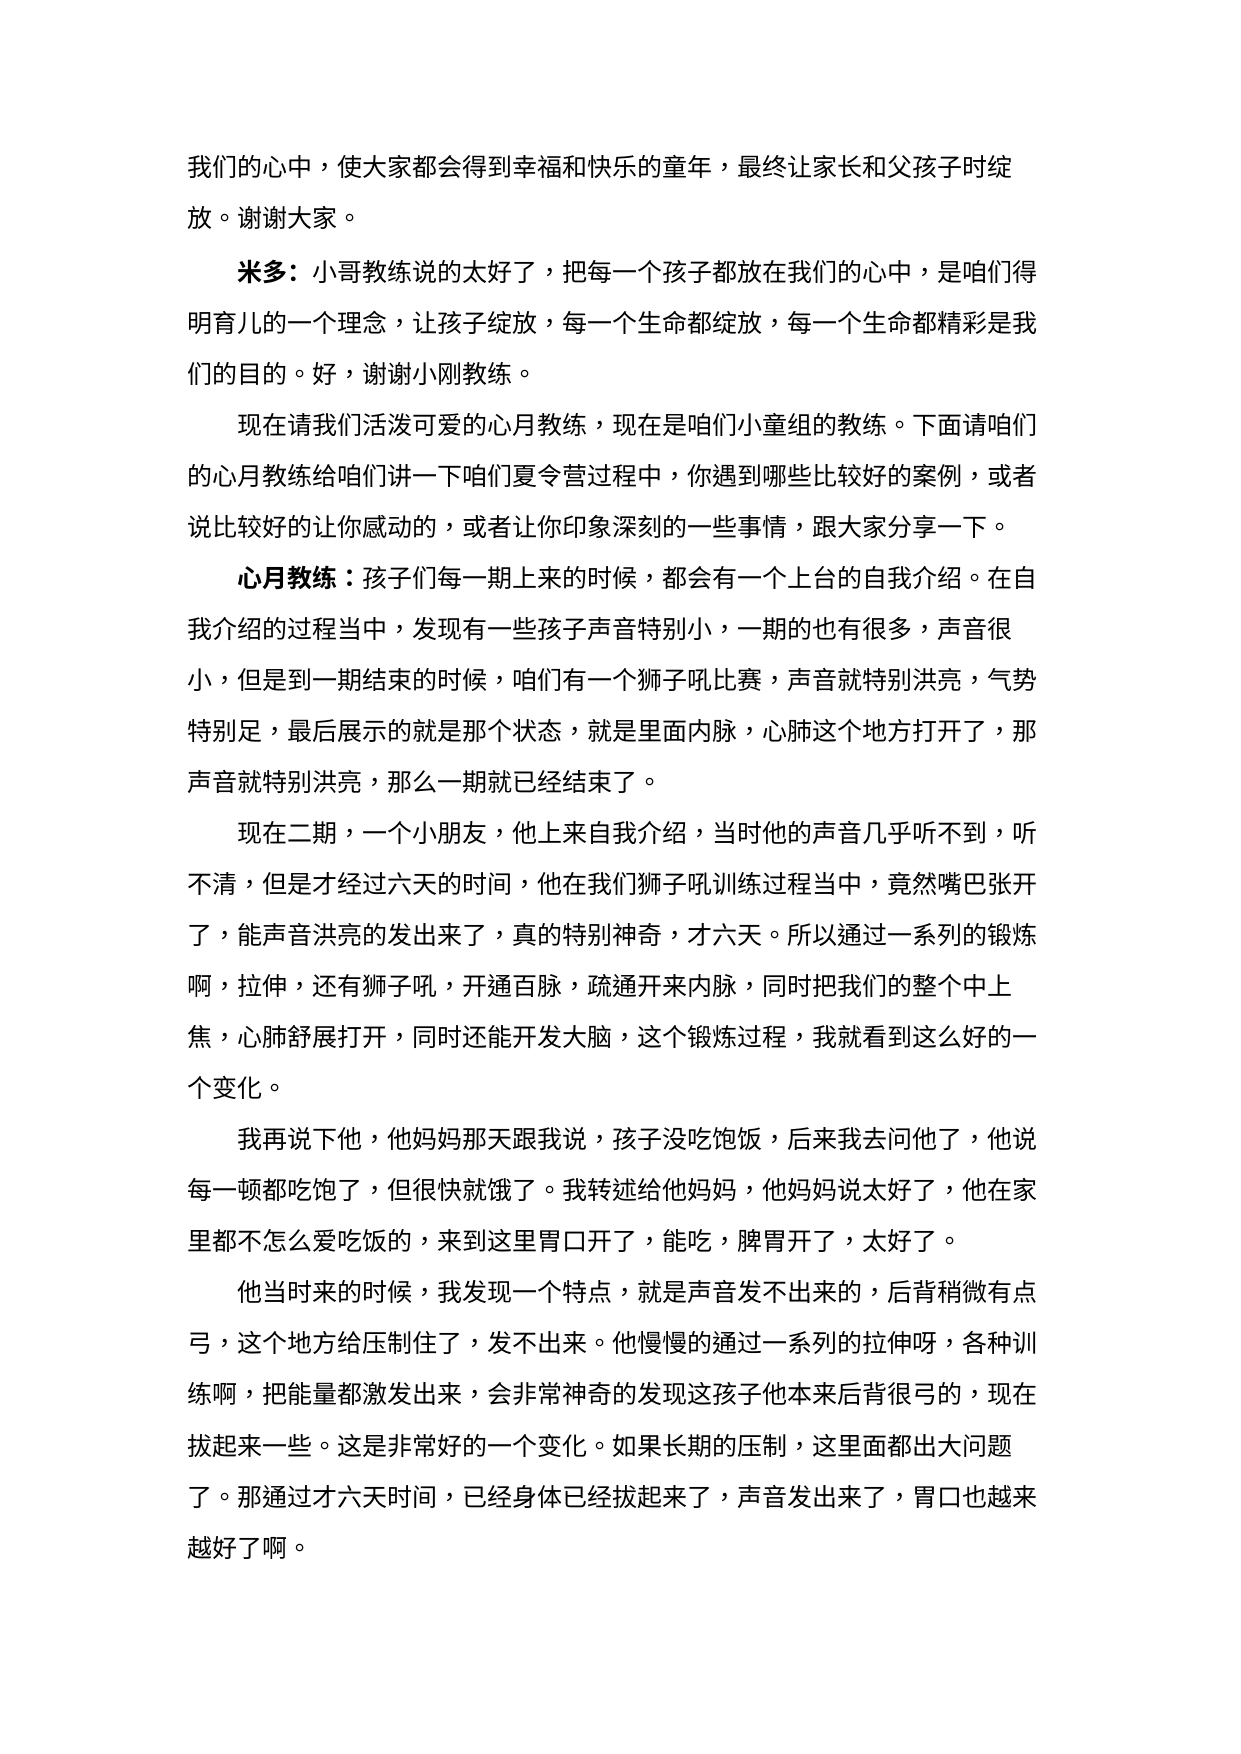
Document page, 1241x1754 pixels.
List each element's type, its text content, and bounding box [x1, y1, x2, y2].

text 现在请我们活泼可爱的心月教练，现在是咱们小童组的教练。下面请咱们的心月教练给咱们讲一下咱们夏令营过程中，你遇到哪些比较好的案例，或者说比较好的让你感动的，或者让你印象深刻的一些事情，跟大家分享一下。 [187, 407, 1053, 543]
text 现在二期，一个小朋友，他上来自我介绍，当时他的声音几乎听不到，听不清，但是才经过六天的时间，他在我们狮子吼训练过程当中，竟然嘴巴张开了，能声音洪亮的发出来了，真的特别神奇，才六天。所以通过一系列的锻炼啊，拉伸，还有狮子吼，开通百脉，疏通开来内脉，同时把我们的整个中上焦，心肺舒展打开，同时还能开发大脑，这个锻炼过程，我就看到这么好的一个变化。 [187, 816, 1053, 1105]
text 我再说下他，他妈妈那天跟我说，孩子没吃饱饭，后来我去问他了，他说每一顿都吃饱了，但很快就饿了。我转述给他妈妈，他妈妈说太好了，他在家里都不怎么爱吃饭的，来到这里胃口开了，能吃，脾胃开了，太好了。 [187, 1122, 1053, 1258]
text 米多：小哥教练说的太好了，把每一个孩子都放在我们的心中，是咱们得明育儿的一个理念，让孩子绽放，每一个生命都绽放，每一个生命都精彩是我们的目的。好，谢谢小刚教练。 [187, 252, 1053, 390]
text 心月教练：孩子们每一期上来的时候，都会有一个上台的自我介绍。在自我介绍的过程当中，发现有一些孩子声音特别小，一期的也有很多，声音很小，但是到一期结束的时候，咱们有一个狮子吼比赛，声音就特别洪亮，气势特别足，最后展示的就是那个状态，就是里面内脉，心肺这个地方打开了，那声音就特别洪亮，那么一期就已经结束了。 [187, 561, 1053, 799]
text 他当时来的时候，我发现一个特点，就是声音发不出来的，后背稍微有点弓，这个地方给压制住了，发不出来。他慢慢的通过一系列的拉伸呀，各种训练啊，把能量都激发出来，会非常神奇的发现这孩子他本来后背很弓的，现在拔起来一些。这是非常好的一个变化。如果长期的压制，这里面都出大问题了。那通过才六天时间，已经身体已经拔起来了，声音发出来了，胃口也越来越好了啊。 [187, 1275, 1053, 1564]
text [187, 150, 1053, 235]
